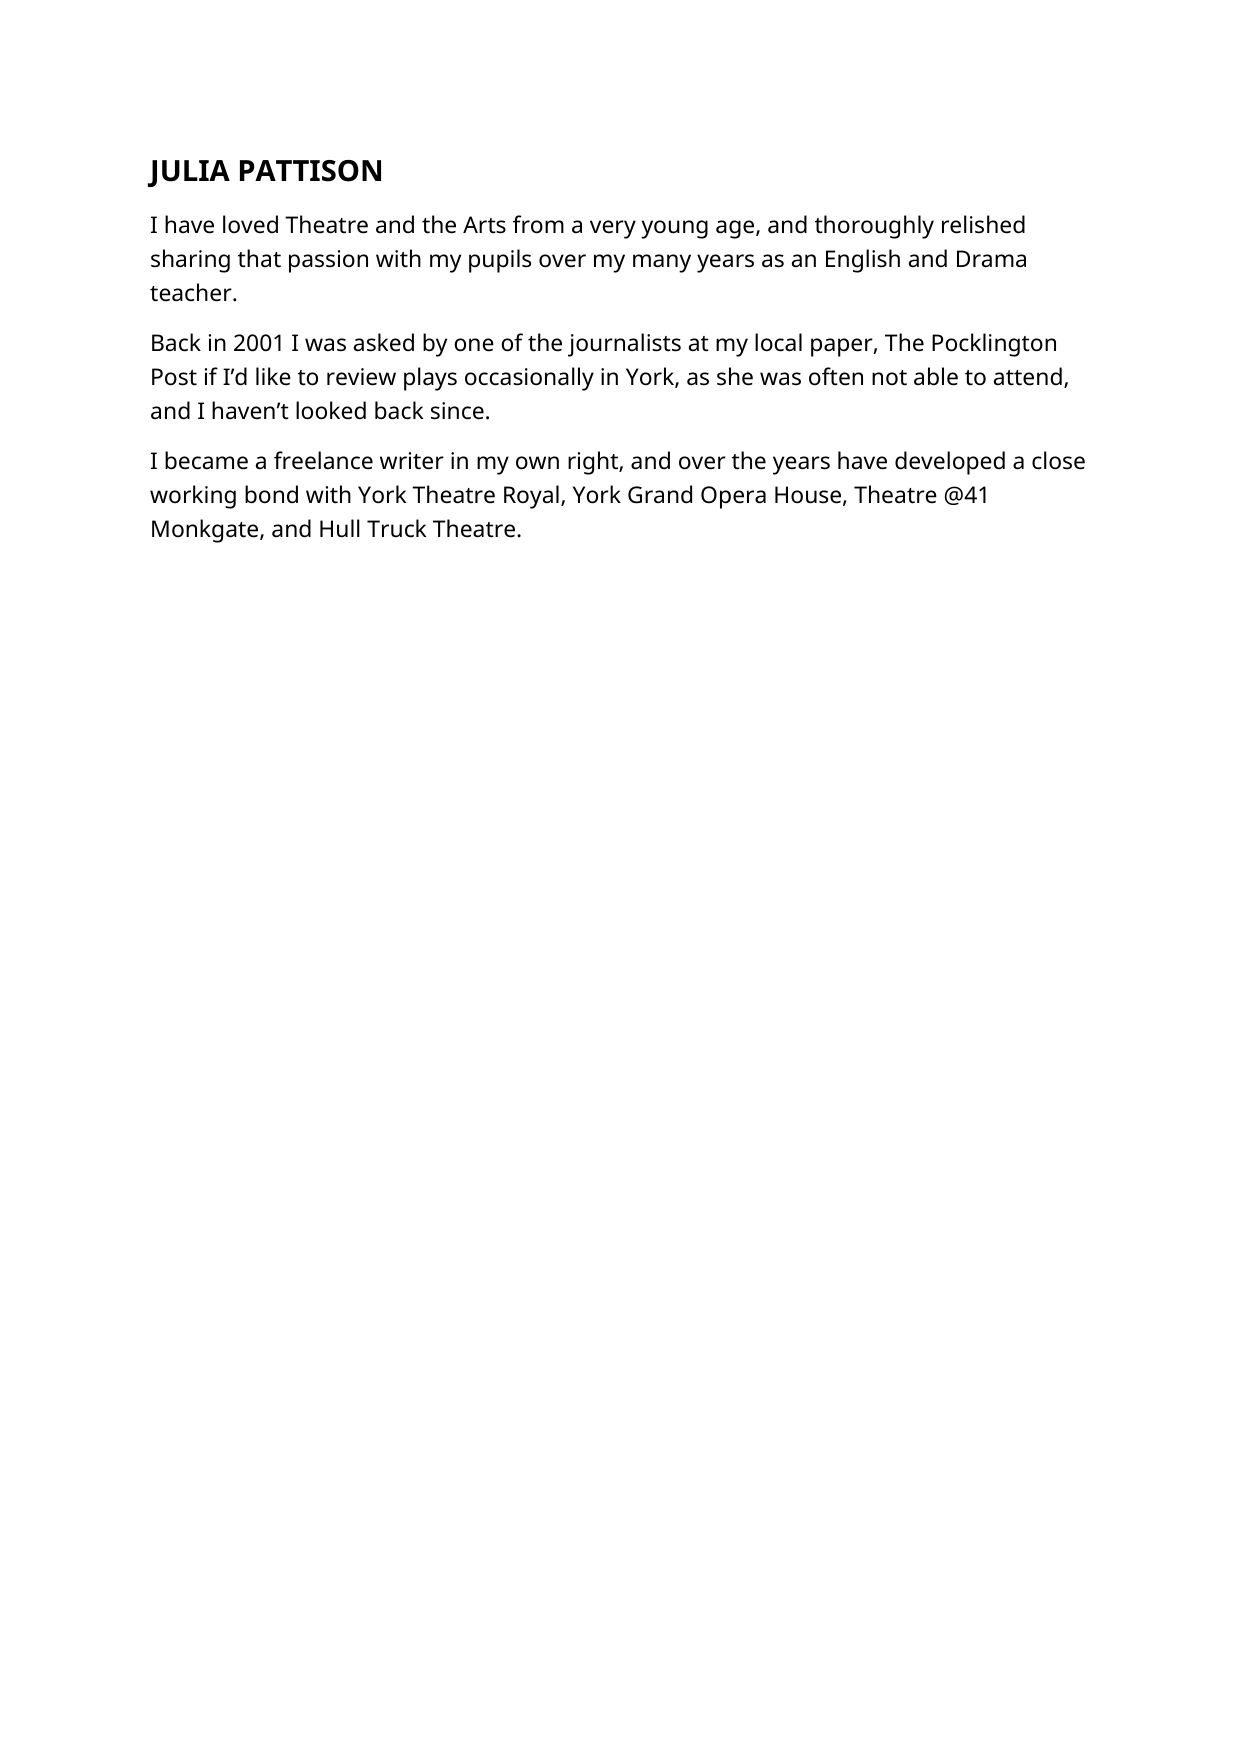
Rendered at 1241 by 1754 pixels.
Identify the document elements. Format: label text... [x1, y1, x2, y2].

text I became a freelance writer in my own right, and over the years have developed a close working bond with York Theatre Royal, York Grand Opera House, Theatre @41 Monkgate, and Hull Truck Theatre. [150, 445, 1090, 544]
text I have loved Theatre and the Arts from a very young age, and thoroughly relished sharing that passion with my pupils over my many years as an English and Drama teacher. [150, 209, 1090, 308]
text JULIA PATTISON [150, 150, 1090, 190]
text Back in 2001 I was asked by one of the journalists at my local paper, The Pocklington Post if I’d like to review plays occasionally in York, as she was often not able to attend, and I haven’t looked back since. [150, 327, 1090, 426]
